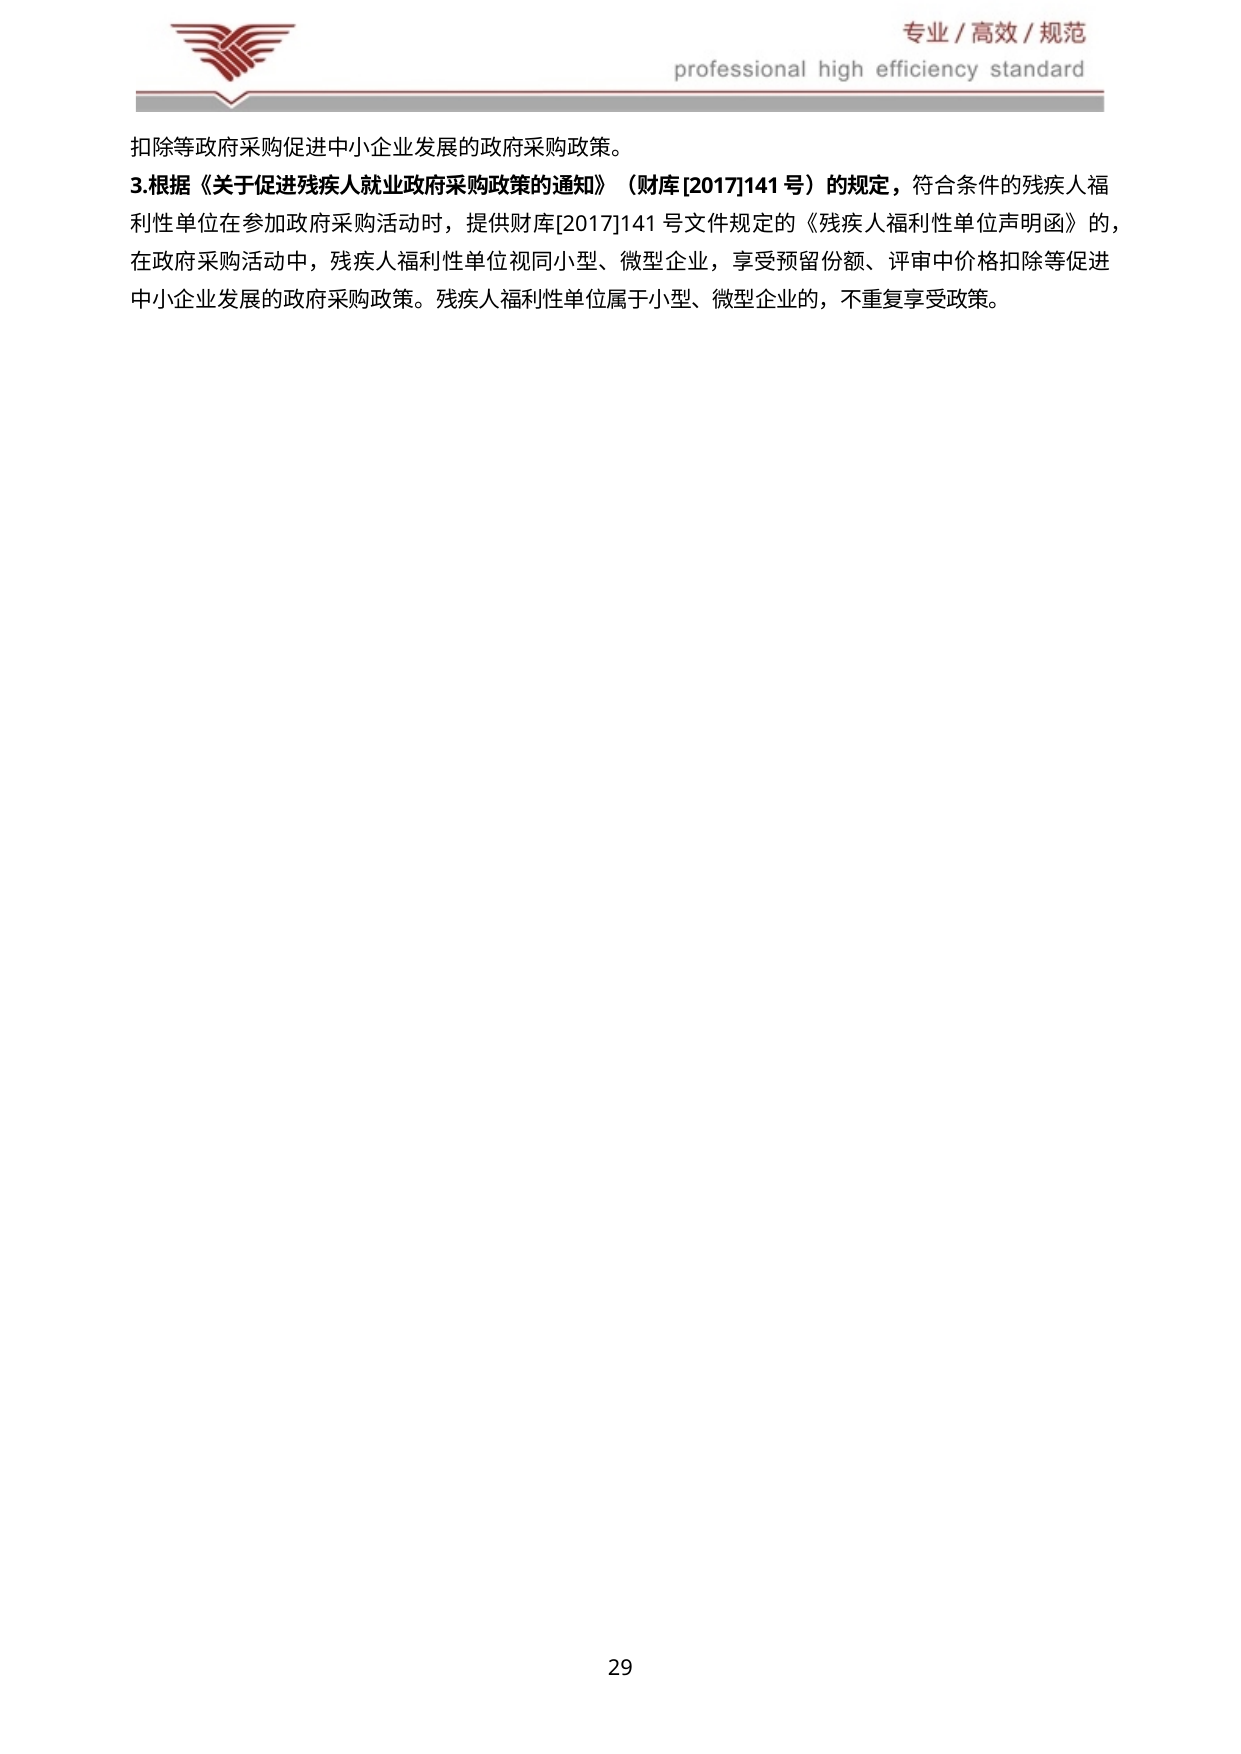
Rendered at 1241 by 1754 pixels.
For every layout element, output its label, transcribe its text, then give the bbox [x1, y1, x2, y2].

picture [135, 0, 1105, 112]
text 3.根据《关于促进残疾人就业政府采购政策的通知》（财库[2017]141号）的规定，符合条件的残疾人福利性单位在参加政府采购活动时，提供财库[2017]141号文件规定的《残疾人福利性单位声明函》的，在政府采购活动中，残疾人福利性单位视同小型、微型企业，享受预留份额、评审中价格扣除等促进中小企业发展的政府采购政策。残疾人福利性单位属于小型、微型企业的，不重复享受政策。 [130, 168, 1110, 313]
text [130, 130, 1110, 162]
